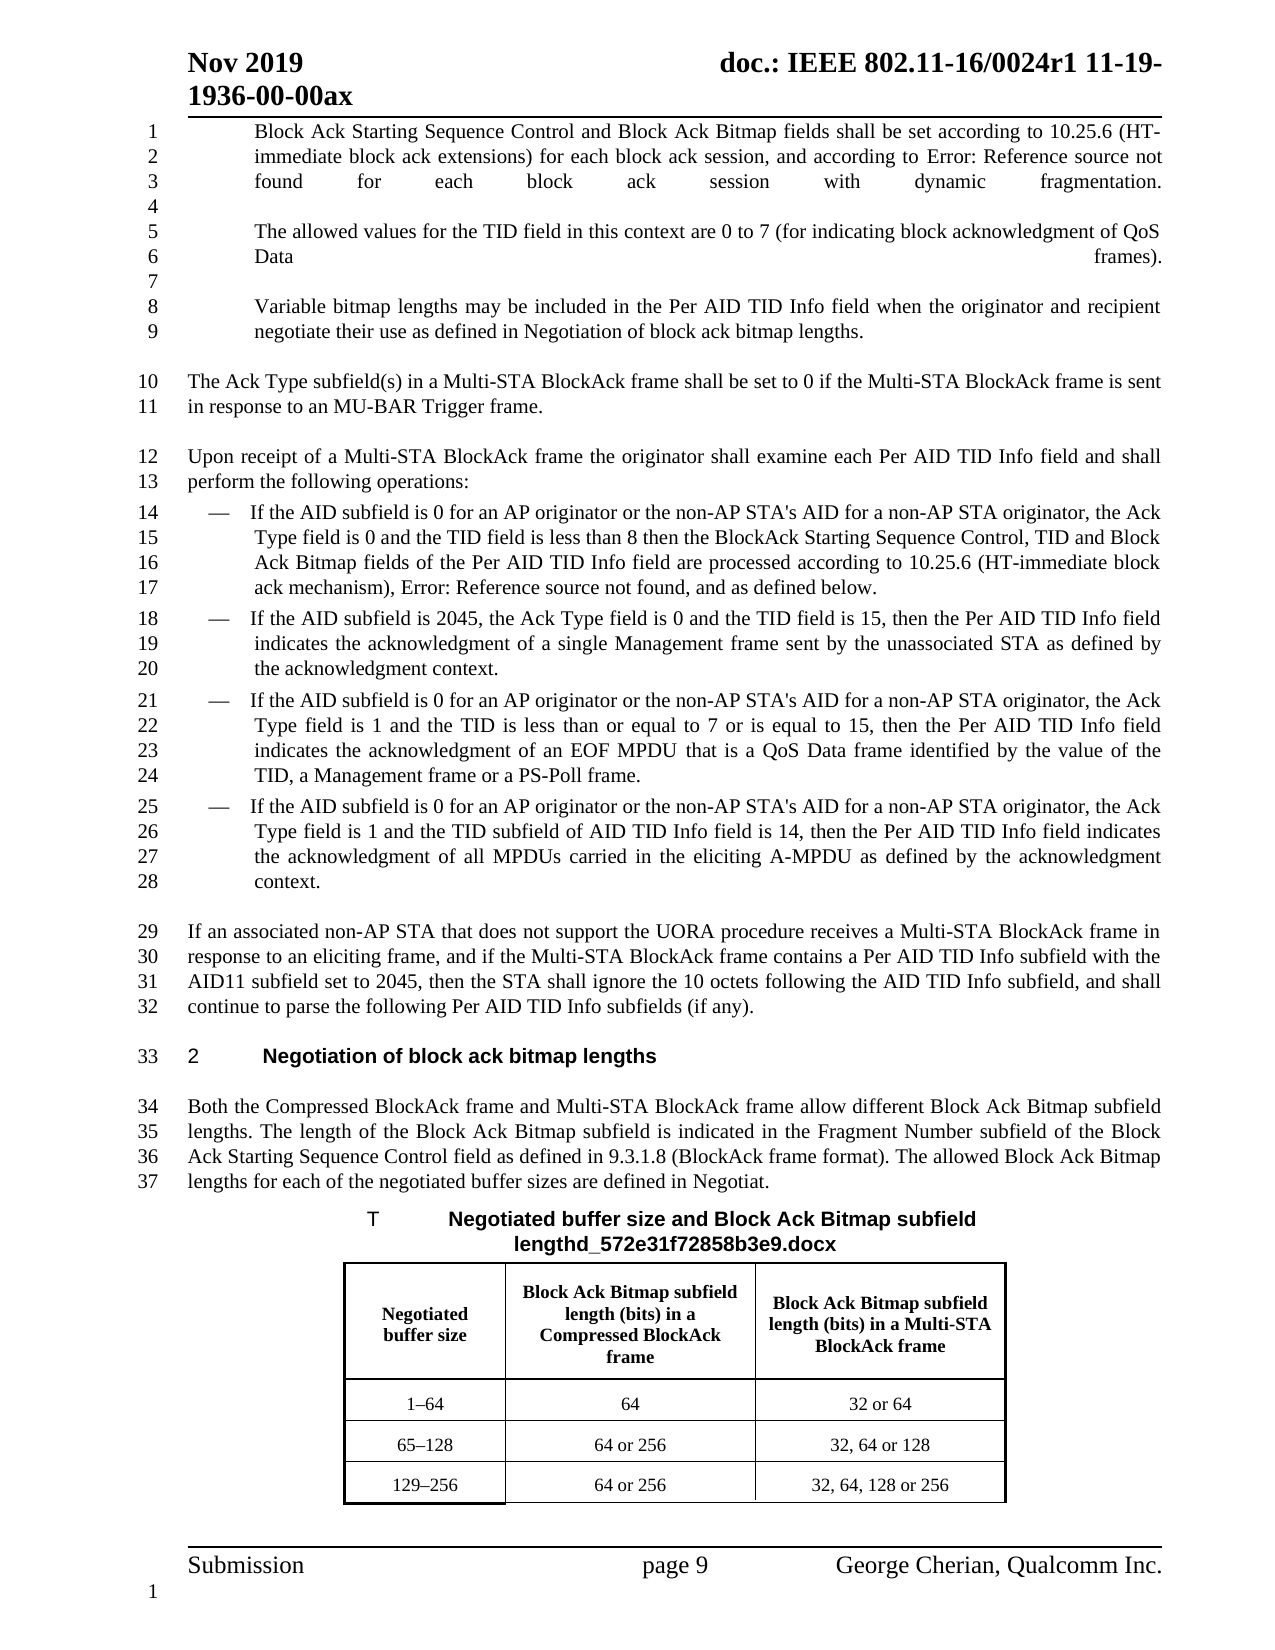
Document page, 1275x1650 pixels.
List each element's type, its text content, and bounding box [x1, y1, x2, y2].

table_cell 32, 64 or 128 [756, 1421, 1004, 1461]
text If an associated non-AP STA that does not support the UORA procedure receives a Multi-STA BlockAck frame in response to an eliciting frame, and if the Multi-STA BlockAck frame contains a Per AID TID Info subfield with the AID11 subfield set to 2045, then the STA shall ignore the 10 octets following the AID TID Info subfield, and shall continue to parse the following Per AID TID Info subfields (if any).(#20104, #20648) [187, 918, 1162, 1018]
list Negotiation of block ack bitmap lengths [187, 1043, 1162, 1068]
table_cell 65–128 [346, 1421, 505, 1461]
text Upon receipt of a Multi-STA BlockAck frame the originator shall examine each Per AID TID Info field and shall perform the following operations: [187, 443, 1162, 493]
table_cell 1–64 [346, 1380, 505, 1420]
table_cell 32 or 64 [756, 1380, 1004, 1420]
table_header Negotiated buffer size and Block Ack Bitmap subfield length [345, 1193, 1005, 1262]
list If the AID subfield is 2045, the Ack Type field is 0 and the TID field is 15, then the Per AID TID Info field indicates the acknowledgment of a single Management frame sent by the unassociated STA as defined by the acknowledgment context. [208, 605, 1162, 680]
table_cell Negotiated buffer size [346, 1264, 505, 1377]
table_cell Block Ack Bitmap subfield length (bits) in a Multi-STA BlockAck frame [756, 1264, 1004, 1377]
table_cell Block Ack Bitmap subfield length (bits) in a Compressed BlockAck frame [506, 1264, 755, 1377]
table_cell 129–256 [346, 1462, 505, 1502]
table_cell 64 [506, 1380, 755, 1420]
list If the AID subfield is 0 for an AP originator or the non-AP STA's AID for a non-AP STA originator, the Ack Type field is 1 and the TID is less than or equal to 7 or is equal to 15, then the Per AID TID Info field indicates the acknowledgment of an EOF MPDU(#20925) that is a QoS Data frame identified by the value of the TID, a Management frame or a PS-Poll frame. [208, 687, 1162, 787]
text The Ack Type subfield(s) in a Multi-STA BlockAck frame shall be set to 0 if the Multi-STA BlockAck frame is sent in response to an MU-BAR Trigger frame.(#20105) [187, 368, 1162, 418]
table_cell 64 or 256 [506, 1421, 755, 1461]
list If the AID subfield is 0 for an AP originator or the non-AP STA's AID for a non-AP STA originator, the Ack Type field is 1 and the TID subfield of AID TID Info field is 14, then the Per AID TID Info field indicates the acknowledgment of all MPDUs carried in the eliciting A-MPDU as defined by the acknowledgment context. [208, 793, 1162, 893]
table_cell 64 or 256 [506, 1462, 755, 1502]
text Both the Compressed BlockAck frame and Multi-STA BlockAck frame allow different Block Ack Bitmap subfield lengths. The length of the Block Ack Bitmap subfield is indicated in the Fragment Number subfield of the Block Ack Starting Sequence Control field as defined in 9.3.1.8 (BlockAck frame format). The allowed Block Ack Bitmap lengths for each of the negotiated buffer sizes are defined in Table 26-1 (Negotiated buffer size and Block Ack Bitmap subfield length). [187, 1093, 1162, 1193]
table_cell 32, 64, 128 or 256 [755, 1462, 1004, 1502]
